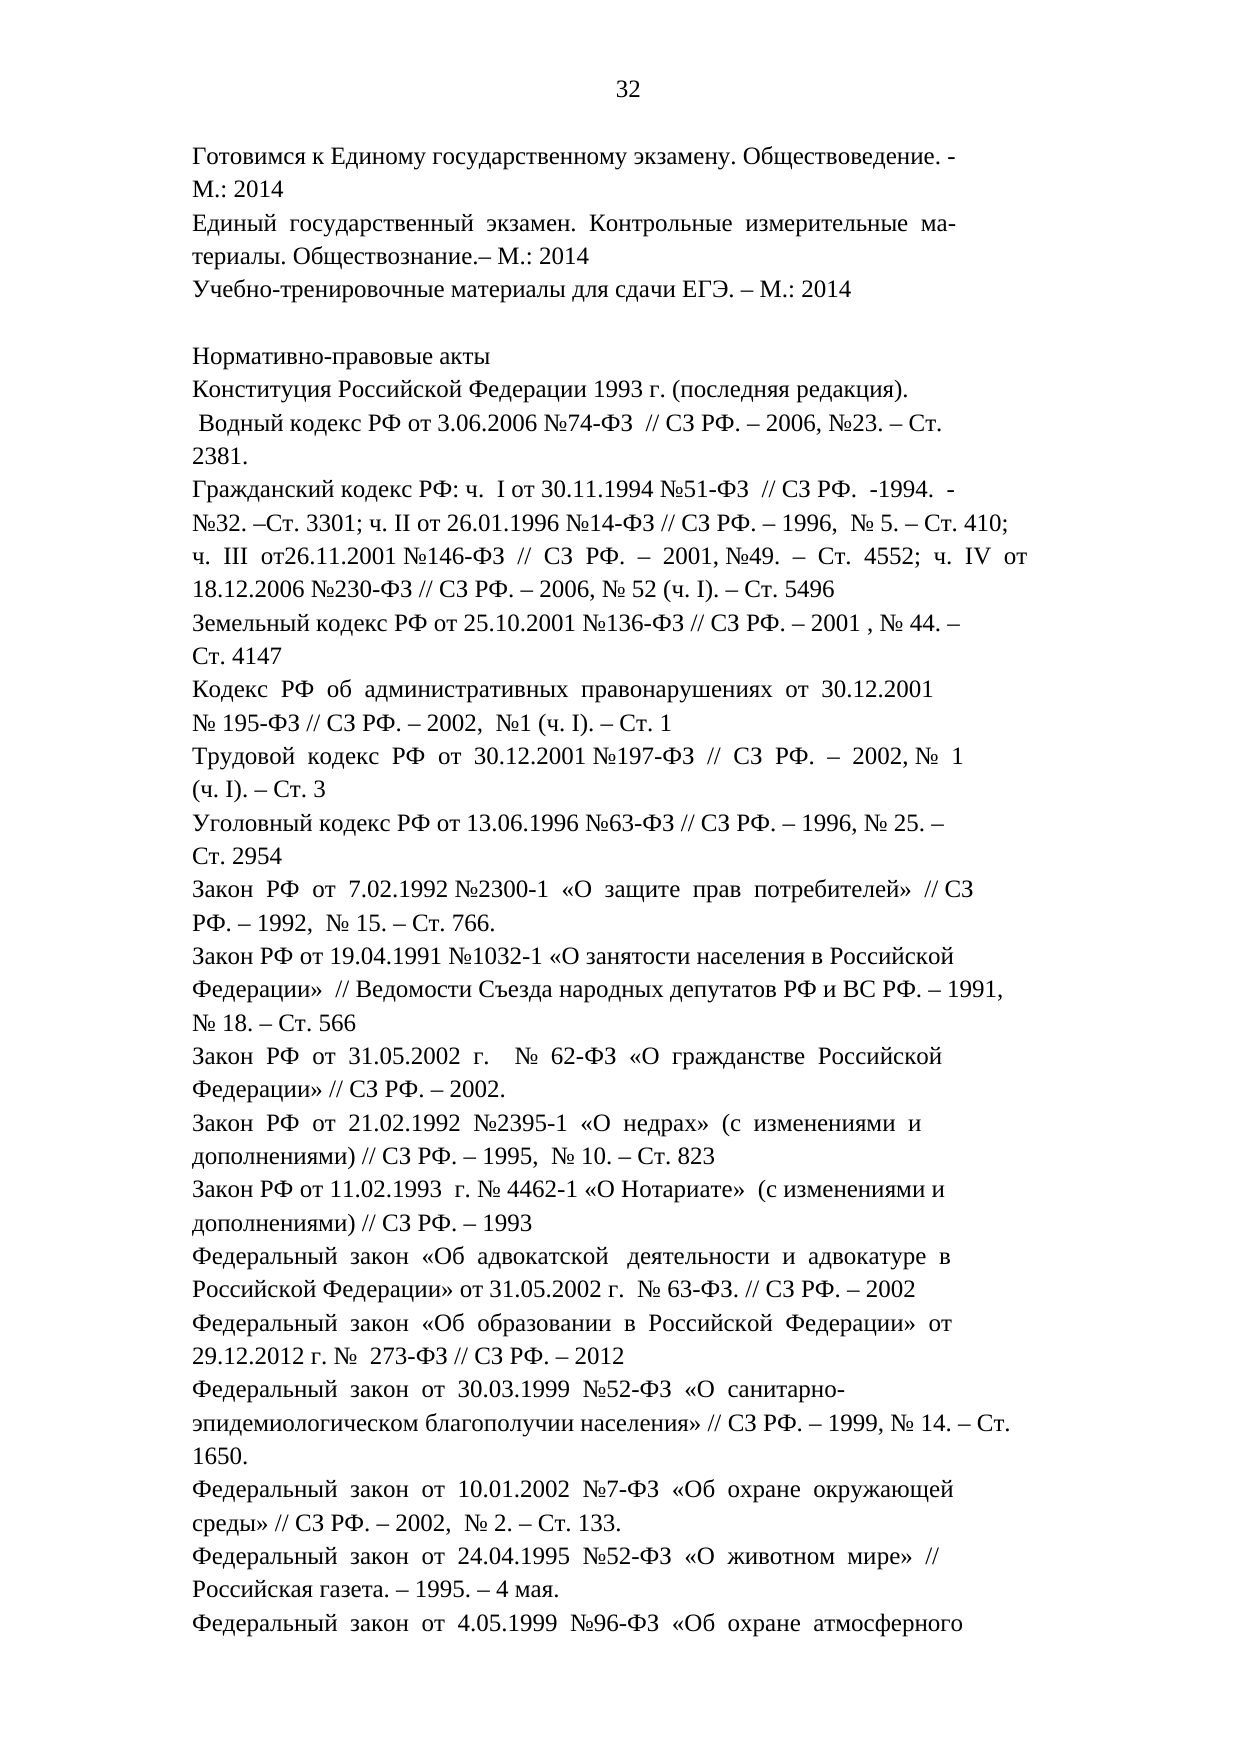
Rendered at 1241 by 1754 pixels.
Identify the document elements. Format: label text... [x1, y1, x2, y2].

text (ч. I). – Ст. 3 [192, 774, 1138, 803]
text Закон РФ от 7.02.1992 №2300-1 «О защите прав потребителей» // СЗ [192, 874, 1138, 903]
text РФ. – 1992, № 15. – Ст. 766. [192, 908, 1138, 936]
text Федеральный закон от 30.03.1999 №52-ФЗ «О санитарно- [192, 1374, 1138, 1403]
text эпидемиологическом благополучии населения» // СЗ РФ. – 1999, № 14. – Ст. [192, 1408, 1138, 1436]
text 2381. [192, 441, 1138, 470]
text Водный кодекс РФ от 3.06.2006 №74-ФЗ // СЗ РФ. – 2006, №23. – Ст. [192, 408, 1138, 436]
text Уголовный кодекс РФ от 13.06.1996 №63-ФЗ // СЗ РФ. – 1996, № 25. – [192, 808, 1138, 836]
text Готовимся к Единому государственному экзамену. Обществоведение. - [192, 141, 1138, 170]
text №32. –Ст. 3301; ч. II от 26.01.1996 №14-ФЗ // СЗ РФ. – 1996, № 5. – Ст. 410; [192, 508, 1138, 536]
text среды» // СЗ РФ. – 2002, № 2. – Ст. 133. [192, 1508, 1138, 1536]
text Федеральный закон от 10.01.2002 №7-ФЗ «Об охране окружающей [192, 1474, 1138, 1503]
text Федеральный закон от 24.04.1995 №52-ФЗ «О животном мире» // [192, 1541, 1138, 1570]
text Федеральный закон «Об адвокатской деятельности и адвокатуре в [192, 1241, 1138, 1270]
text Трудовой кодекс РФ от 30.12.2001 №197-ФЗ // СЗ РФ. – 2002, № 1 [192, 741, 1138, 770]
text Федеральный закон «Об образовании в Российской Федерации» от [192, 1308, 1138, 1336]
text Российская газета. – 1995. – 4 мая. [192, 1574, 1138, 1603]
text № 195-ФЗ // СЗ РФ. – 2002, №1 (ч. I). – Ст. 1 [192, 708, 1138, 736]
text териалы. Обществознание.– М.: 2014 [192, 241, 1138, 270]
text Закон РФ от 21.02.1992 №2395-1 «О недрах» (с изменениями и [192, 1108, 1138, 1136]
text Нормативно-правовые акты [192, 341, 1138, 370]
text № 18. – Ст. 566 [192, 1008, 1138, 1036]
text Единый государственный экзамен. Контрольные измерительные ма- [192, 208, 1138, 236]
text Федерации» // СЗ РФ. – 2002. [192, 1074, 1138, 1103]
text ч. III от26.11.2001 №146-ФЗ // СЗ РФ. – 2001, №49. – Ст. 4552; ч. IV от [192, 541, 1138, 570]
text 29.12.2012 г. № 273-ФЗ // СЗ РФ. – 2012 [192, 1341, 1138, 1370]
text Ст. 4147 [192, 641, 1138, 670]
text 1650. [192, 1441, 1138, 1470]
text Ст. 2954 [192, 841, 1138, 870]
text Российской Федерации» от 31.05.2002 г. № 63-ФЗ. // СЗ РФ. – 2002 [192, 1274, 1138, 1303]
text Кодекс РФ об административных правонарушениях от 30.12.2001 [192, 674, 1138, 703]
text дополнениями) // СЗ РФ. – 1993 [192, 1208, 1138, 1236]
text Земельный кодекс РФ от 25.10.2001 №136-ФЗ // СЗ РФ. – 2001 , № 44. – [192, 608, 1138, 636]
text Конституция Российской Федерации 1993 г. (последняя редакция). [192, 374, 1138, 403]
text Учебно-тренировочные материалы для сдачи ЕГЭ. – М.: 2014 [192, 274, 1138, 303]
text Федеральный закон от 4.05.1999 №96-ФЗ «Об охране атмосферного [192, 1608, 1138, 1636]
text 18.12.2006 №230-ФЗ // СЗ РФ. – 2006, № 52 (ч. I). – Ст. 5496 [192, 574, 1138, 603]
text Закон РФ от 19.04.1991 №1032-1 «О занятости населения в Российской [192, 941, 1138, 970]
text Закон РФ от 11.02.1993 г. № 4462-1 «О Нотариате» (с изменениями и [192, 1174, 1138, 1203]
text Федерации» // Ведомости Съезда народных депутатов РФ и ВС РФ. – 1991, [192, 974, 1138, 1003]
text Закон РФ от 31.05.2002 г. № 62-ФЗ «О гражданстве Российской [192, 1041, 1138, 1070]
text дополнениями) // СЗ РФ. – 1995, № 10. – Ст. 823 [192, 1141, 1138, 1170]
text М.: 2014 [192, 174, 1138, 203]
text Гражданский кодекс РФ: ч. I от 30.11.1994 №51-ФЗ // СЗ РФ. -1994. - [192, 474, 1138, 503]
